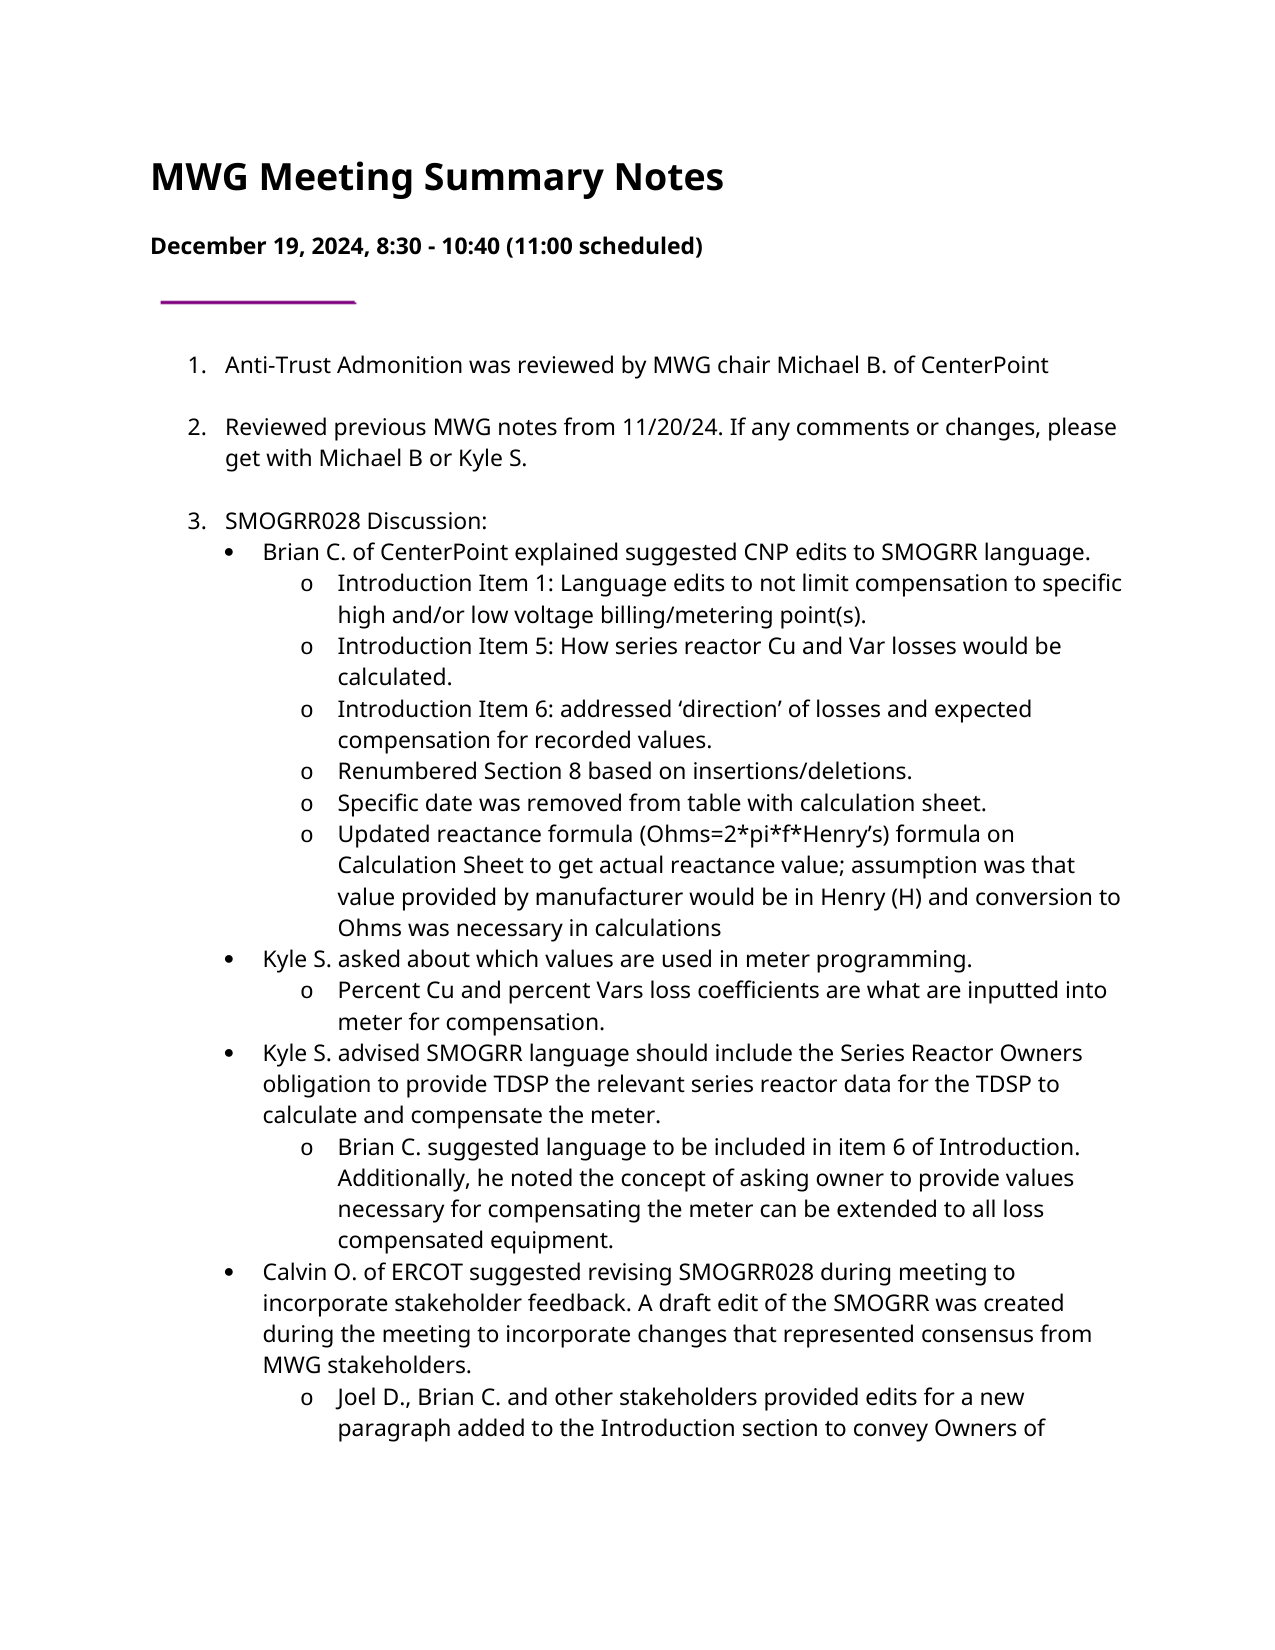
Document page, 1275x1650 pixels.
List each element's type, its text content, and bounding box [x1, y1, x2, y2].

text MWG Meeting Summary Notes [150, 150, 1125, 201]
list Brian C. of CenterPoint explained suggested CNP edits to SMOGRR language. [225, 536, 1125, 567]
list Renumbered Section 8 based on insertions/deletions. [300, 755, 1125, 786]
list Introduction Item 6: addressed ‘direction’ of losses and expected compensation for recorded values. [300, 692, 1125, 755]
text December 19, 2024, 8:30 - 10:40 (11:00 scheduled) [150, 230, 1125, 261]
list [300, 1381, 1125, 1443]
list Percent Cu and percent Vars loss coefficients are what are inputted into meter for compensation. [300, 974, 1125, 1037]
list Kyle S. advised SMOGRR language should include the Series Reactor Owners obligation to provide TDSP the relevant series reactor data for the TDSP to calculate and compensate the meter. [225, 1037, 1125, 1131]
picture [150, 290, 366, 314]
list Kyle S. asked about which values are used in meter programming. [225, 943, 1125, 974]
list Brian C. suggested language to be included in item 6 of Introduction. Additionally, he noted the concept of asking owner to provide values necessary for compensating the meter can be extended to all loss compensated equipment. [300, 1131, 1125, 1256]
list Reviewed previous MWG notes from 11/20/24. If any comments or changes, please get with Michael B or Kyle S. [187, 411, 1125, 473]
list Introduction Item 1: Language edits to not limit compensation to specific high and/or low voltage billing/metering point(s). [300, 567, 1125, 630]
list Calvin O. of ERCOT suggested revising SMOGRR028 during meeting to incorporate stakeholder feedback. A draft edit of the SMOGRR was created during the meeting to incorporate changes that represented consensus from MWG stakeholders. [225, 1256, 1125, 1381]
list SMOGRR028 Discussion: [187, 505, 1125, 536]
list Introduction Item 5: How series reactor Cu and Var losses would be calculated. [300, 630, 1125, 692]
list Specific date was removed from table with calculation sheet. [300, 786, 1125, 818]
list Updated reactance formula (Ohms=2*pi*f*Henry’s) formula on Calculation Sheet to get actual reactance value; assumption was that value provided by manufacturer would be in Henry (H) and conversion to Ohms was necessary in calculations [300, 818, 1125, 943]
list Anti-Trust Admonition was reviewed by MWG chair Michael B. of CenterPoint [187, 348, 1125, 380]
